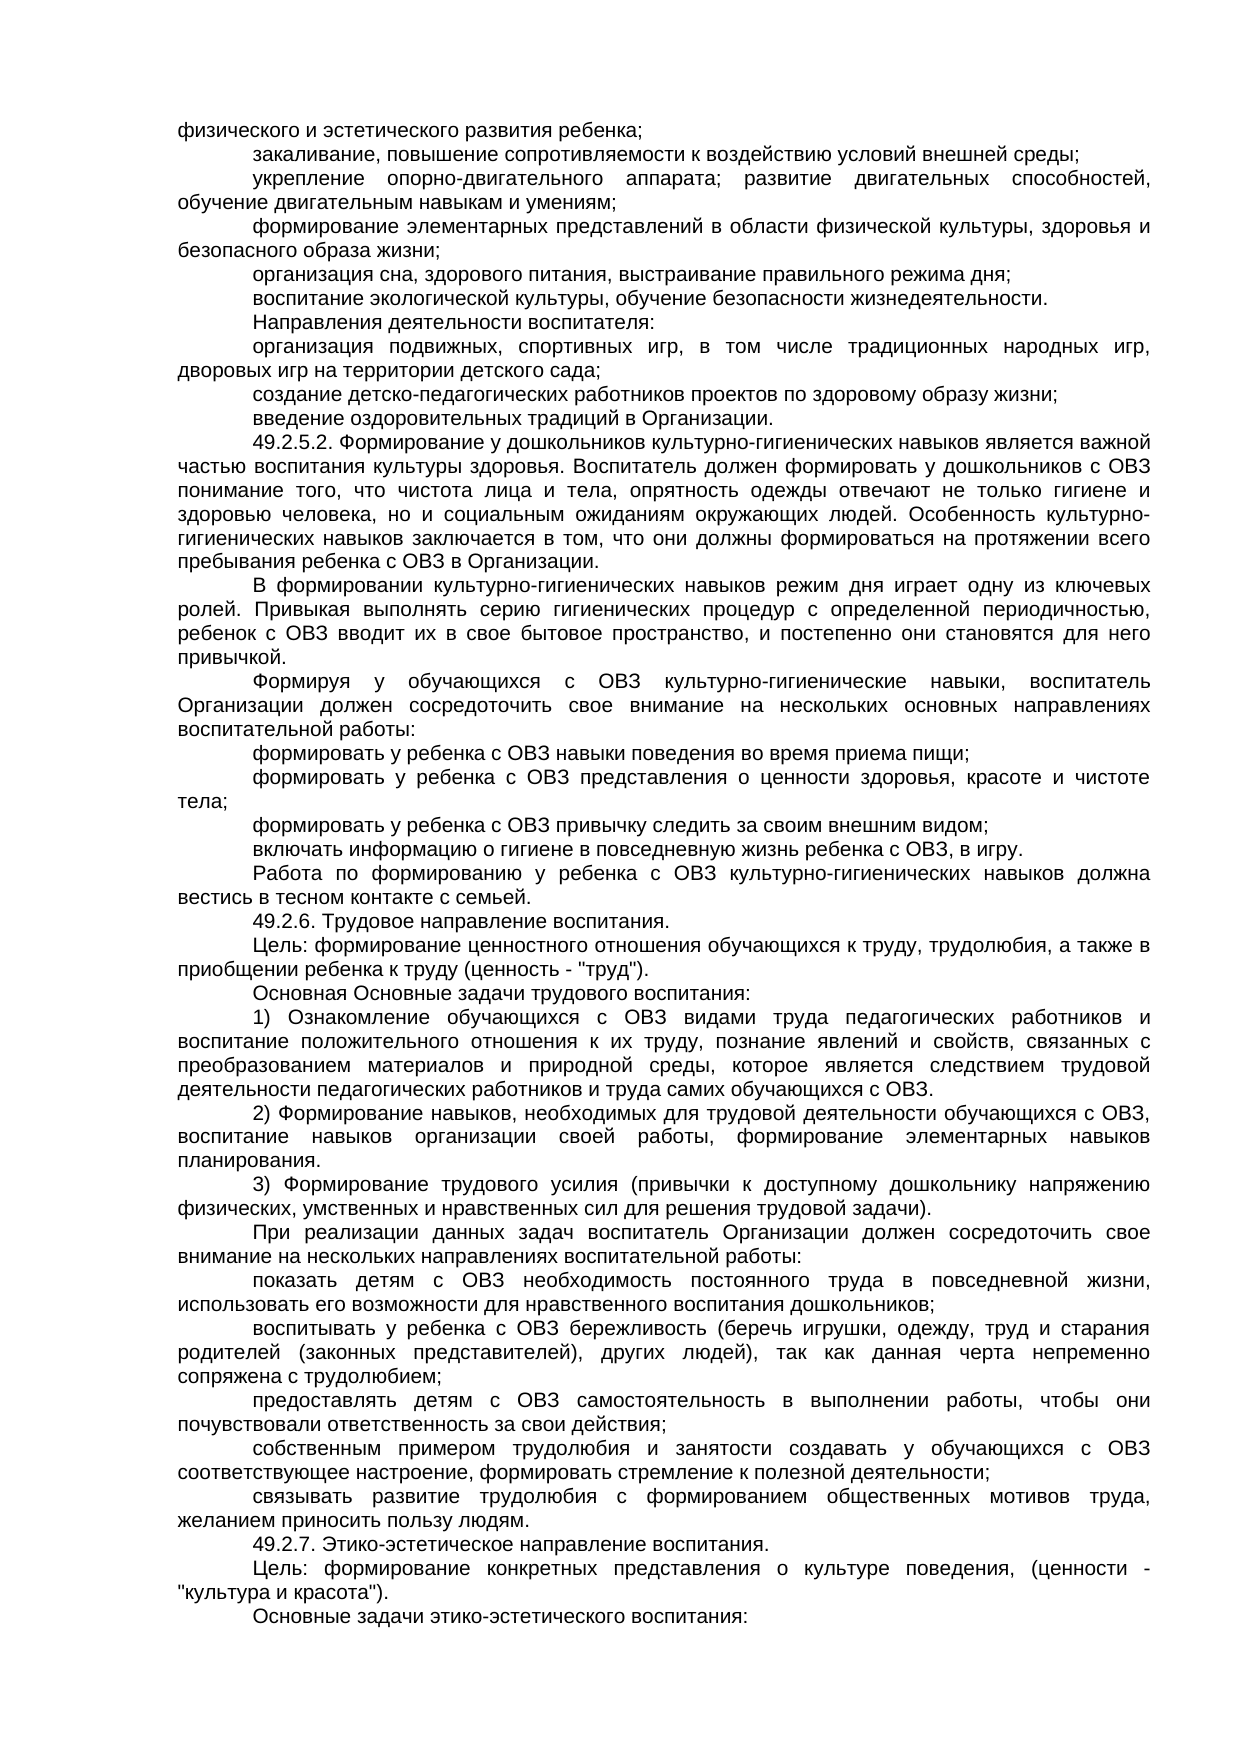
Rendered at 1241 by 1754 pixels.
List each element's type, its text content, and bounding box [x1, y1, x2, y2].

text 49.2.7. Этико-эстетическое направление воспитания. [177, 1532, 1152, 1556]
text Направления деятельности воспитателя: [177, 310, 1152, 334]
text организация сна, здорового питания, выстраивание правильного режима дня; [177, 262, 1152, 286]
text воспитание экологической культуры, обучение безопасности жизнедеятельности. [177, 286, 1152, 310]
text Работа по формированию у ребенка с ОВЗ культурно-гигиенических навыков должна вестись в тесном контакте с семьей. [177, 861, 1152, 909]
text Формируя у обучающихся с ОВЗ культурно-гигиенические навыки, воспитатель Организации должен сосредоточить свое внимание на нескольких основных направлениях воспитательной работы: [177, 669, 1152, 741]
text укрепление опорно-двигательного аппарата; развитие двигательных способностей, обучение двигательным навыкам и умениям; [177, 166, 1152, 214]
text формирование элементарных представлений в области физической культуры, здоровья и безопасного образа жизни; [177, 214, 1152, 262]
text связывать развитие трудолюбия с формированием общественных мотивов труда, желанием приносить пользу людям. [177, 1484, 1152, 1532]
text формировать у ребенка с ОВЗ привычку следить за своим внешним видом; [177, 813, 1152, 837]
text собственным примером трудолюбия и занятости создавать у обучающихся с ОВЗ соответствующее настроение, формировать стремление к полезной деятельности; [177, 1436, 1152, 1484]
text формировать у ребенка с ОВЗ навыки поведения во время приема пищи; [177, 741, 1152, 765]
text Цель: формирование конкретных представления о культуре поведения, (ценности - "культура и красота"). [177, 1556, 1152, 1603]
text 1) Ознакомление обучающихся с ОВЗ видами труда педагогических работников и воспитание положительного отношения к их труду, познание явлений и свойств, связанных с преобразованием материалов и природной среды, которое является следствием трудовой деятельности педагогических работников и труда самих обучающихся с ОВЗ. [177, 1004, 1152, 1100]
text Основные задачи этико-эстетического воспитания: [177, 1603, 1152, 1627]
text закаливание, повышение сопротивляемости к воздействию условий внешней среды; [177, 142, 1152, 166]
text 3) Формирование трудового усилия (привычки к доступному дошкольнику напряжению физических, умственных и нравственных сил для решения трудовой задачи). [177, 1172, 1152, 1220]
text 49.2.5.2. Формирование у дошкольников культурно-гигиенических навыков является важной частью воспитания культуры здоровья. Воспитатель должен формировать у дошкольников с ОВЗ понимание того, что чистота лица и тела, опрятность одежды отвечают не только гигиене и здоровью человека, но и социальным ожиданиям окружающих людей. Особенность культурно-гигиенических навыков заключается в том, что они должны формироваться на протяжении всего пребывания ребенка с ОВЗ в Организации. [177, 429, 1152, 573]
text организация подвижных, спортивных игр, в том числе традиционных народных игр, дворовых игр на территории детского сада; [177, 334, 1152, 382]
text создание детско-педагогических работников проектов по здоровому образу жизни; [177, 382, 1152, 406]
text В формировании культурно-гигиенических навыков режим дня играет одну из ключевых ролей. Привыкая выполнять серию гигиенических процедур с определенной периодичностью, ребенок с ОВЗ вводит их в свое бытовое пространство, и постепенно они становятся для него привычкой. [177, 573, 1152, 669]
text воспитывать у ребенка с ОВЗ бережливость (беречь игрушки, одежду, труд и старания родителей (законных представителей), других людей), так как данная черта непременно сопряжена с трудолюбием; [177, 1316, 1152, 1388]
text 49.2.6. Трудовое направление воспитания. [177, 909, 1152, 933]
text Цель: формирование ценностного отношения обучающихся к труду, трудолюбия, а также в приобщении ребенка к труду (ценность - "труд"). [177, 933, 1152, 981]
text показать детям с ОВЗ необходимость постоянного труда в повседневной жизни, использовать его возможности для нравственного воспитания дошкольников; [177, 1268, 1152, 1316]
text При реализации данных задач воспитатель Организации должен сосредоточить свое внимание на нескольких направлениях воспитательной работы: [177, 1220, 1152, 1268]
text 2) Формирование навыков, необходимых для трудовой деятельности обучающихся с ОВЗ, воспитание навыков организации своей работы, формирование элементарных навыков планирования. [177, 1100, 1152, 1172]
text формировать у ребенка с ОВЗ представления о ценности здоровья, красоте и чистоте тела; [177, 765, 1152, 813]
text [177, 118, 1152, 142]
text введение оздоровительных традиций в Организации. [177, 406, 1152, 429]
text включать информацию о гигиене в повседневную жизнь ребенка с ОВЗ, в игру. [177, 837, 1152, 861]
text Основная Основные задачи трудового воспитания: [177, 981, 1152, 1004]
text предоставлять детям с ОВЗ самостоятельность в выполнении работы, чтобы они почувствовали ответственность за свои действия; [177, 1388, 1152, 1436]
